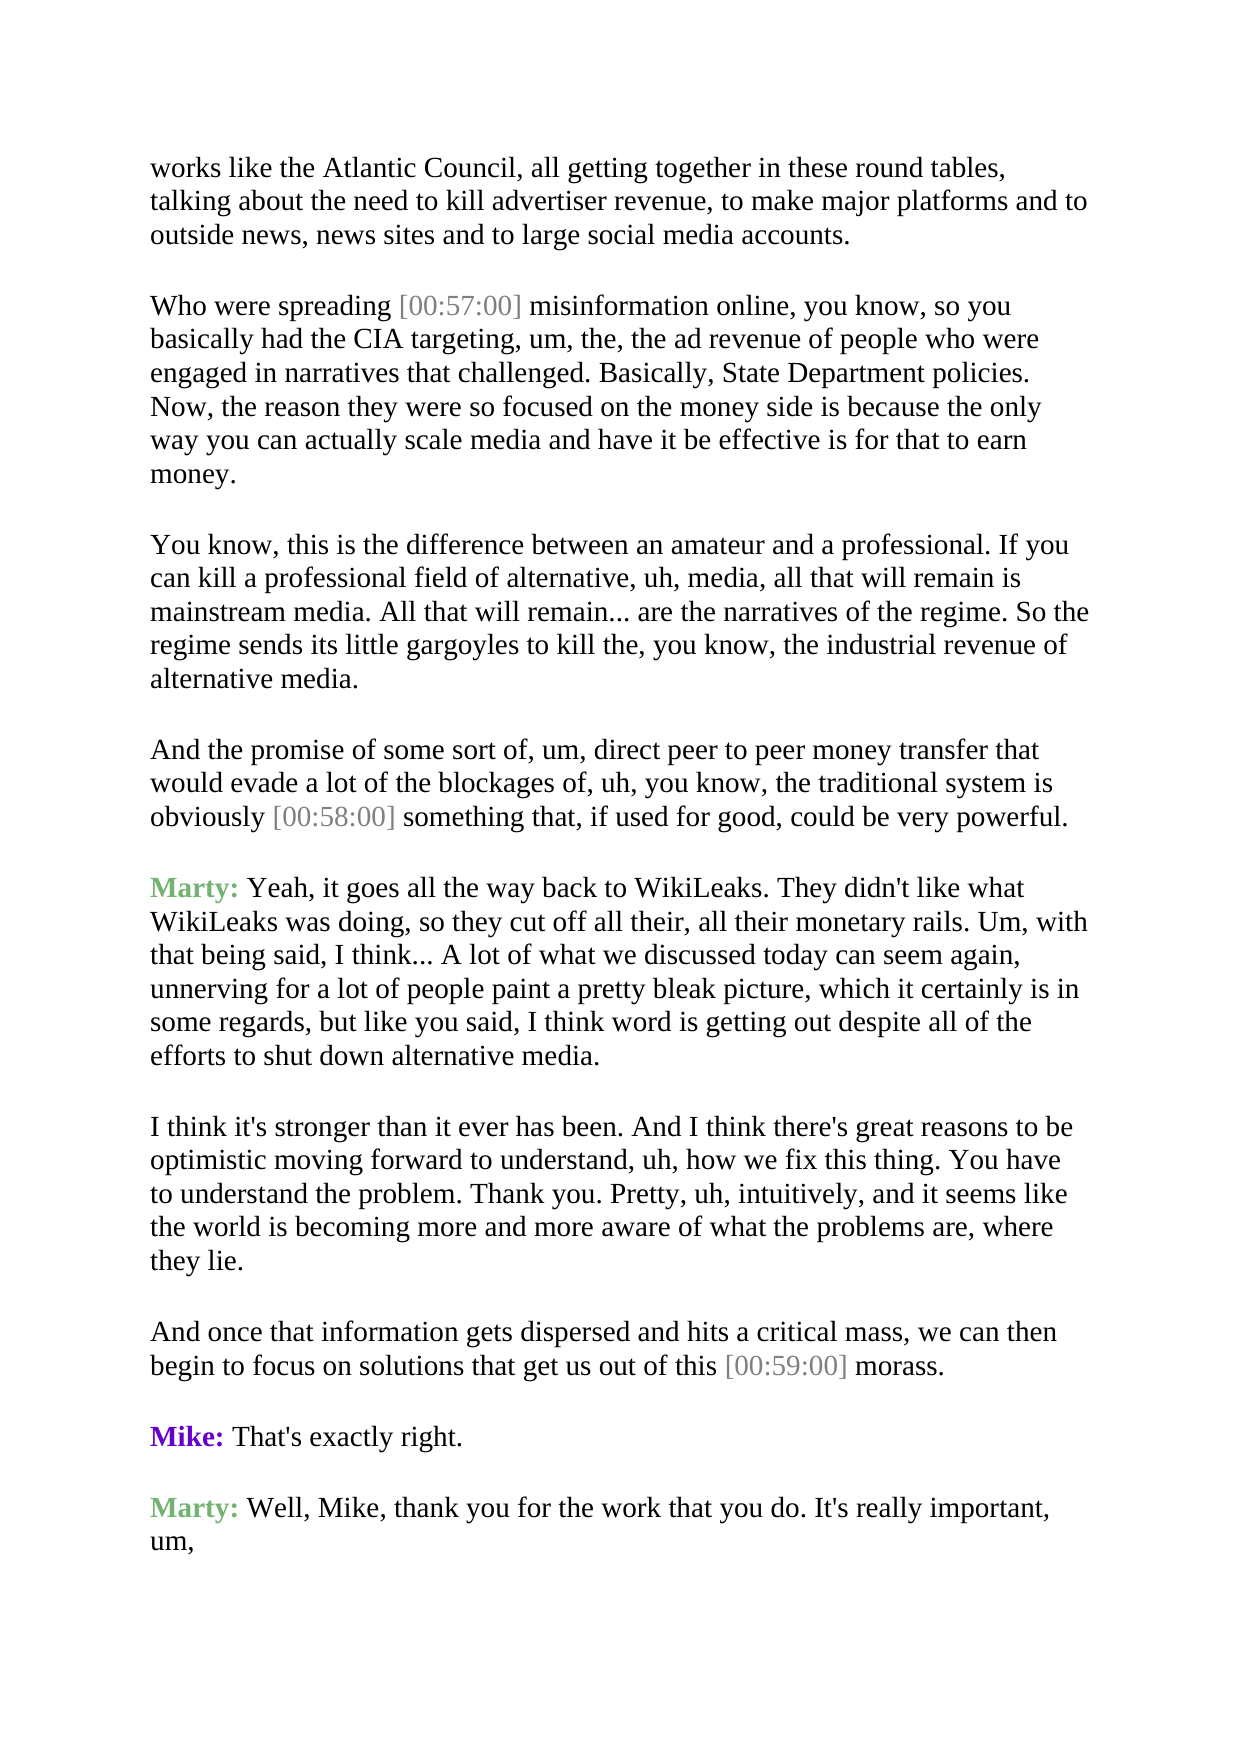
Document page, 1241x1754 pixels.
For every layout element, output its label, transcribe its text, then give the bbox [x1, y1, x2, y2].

text Marty: Well, Mike, thank you for the work that you do. It's really important, um, [150, 1490, 1090, 1557]
text Marty: Yeah, it goes all the way back to WikiLeaks. They didn't like what WikiLeaks was doing, so they cut off all their, all their monetary rails. Um, with that being said, I think... A lot of what we discussed today can seem again, unnerving for a lot of people paint a pretty bleak picture, which it certainly is in some regards, but like you said, I think word is getting out despite all of the efforts to shut down alternative media. [150, 870, 1090, 1071]
text Mike: That's exactly right. [150, 1419, 1090, 1452]
text And once that information gets dispersed and hits a critical mass, we can then begin to focus on solutions that get us out of this [00:59:00] morass. [150, 1314, 1090, 1381]
text Who were spreading [00:57:00] misinformation online, you know, so you basically had the CIA targeting, um, the, the ad revenue of people who were engaged in narratives that challenged. Basically, State Department policies. Now, the reason they were so focused on the money side is because the only way you can actually scale media and have it be effective is for that to earn money. [150, 288, 1090, 489]
text And the promise of some sort of, um, direct peer to peer money transfer that would evade a lot of the blockages of, uh, you know, the traditional system is obviously [00:58:00] something that, if used for good, could be very powerful. [150, 732, 1090, 833]
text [150, 150, 1090, 251]
text I think it's stronger than it ever has been. And I think there's great reasons to be optimistic moving forward to understand, uh, how we fix this thing. You have to understand the problem. Thank you. Pretty, uh, intuitively, and it seems like the world is becoming more and more aware of what the problems are, where they lie. [150, 1109, 1090, 1277]
text You know, this is the difference between an amateur and a professional. If you can kill a professional field of alternative, uh, media, all that will remain is mainstream media. All that will remain... are the narratives of the regime. So the regime sends its little gargoyles to kill the, you know, the industrial revenue of alternative media. [150, 527, 1090, 694]
